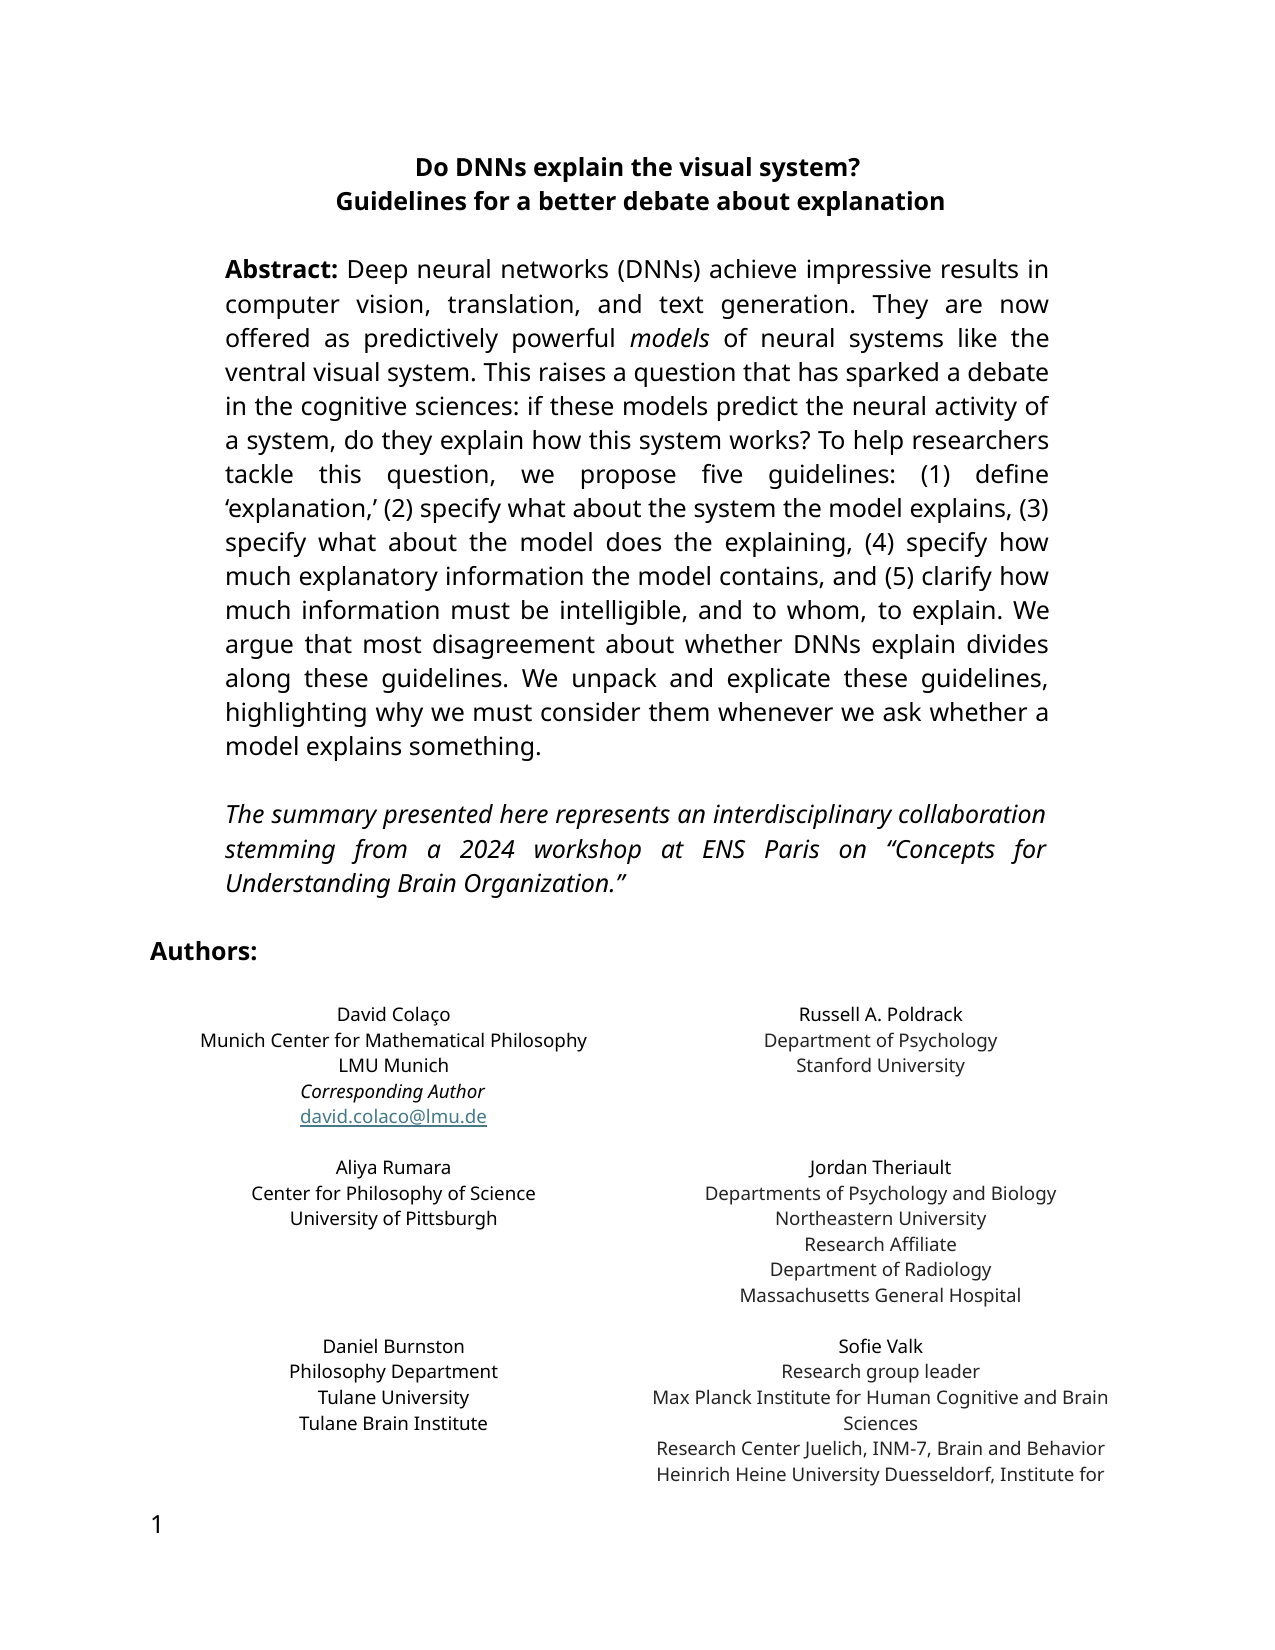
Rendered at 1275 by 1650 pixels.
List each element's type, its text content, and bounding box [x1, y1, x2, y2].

table_header David Colaço Munich Center for Mathematical Philosophy LMU Munich Corresponding Author david.colaco@lmu.de [150, 1002, 637, 1129]
text Guidelines for a better debate about explanation [150, 184, 1125, 218]
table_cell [150, 1333, 637, 1486]
text Do DNNs explain the visual system? [150, 150, 1125, 184]
table_cell Aliya Rumara Center for Philosophy of Science University of Pittsburgh [150, 1129, 637, 1333]
text The summary presented here represents an interdisciplinary collaboration stemming from a 2024 workshop at ENS Paris on “Concepts for Understanding Brain Organization.” [225, 797, 1050, 899]
text Abstract: Deep neural networks (DNNs) achieve impressive results in computer vision, translation, and text generation. They are now offered as predictively powerful models of neural systems like the ventral visual system. This raises a question that has sparked a debate in the cognitive sciences: if these models predict the neural activity of a system, do they explain how this system works? To help researchers tackle this question, we propose five guidelines: (1) define ‘explanation,’ (2) specify what about the system the model explains, (3) specify what about the model does the explaining, (4) specify how much explanatory information the model contains, and (5) clarify how much information must be intelligible, and to whom, to explain. We argue that most disagreement about whether DNNs explain divides along these guidelines. We unpack and explicate these guidelines, highlighting why we must consider them whenever we ask whether a model explains something. [225, 252, 1050, 763]
text Authors: [150, 933, 1125, 967]
table_cell Jordan Theriault Departments of Psychology and Biology Northeastern University Research Affiliate Department of Radiology Massachusetts General Hospital [637, 1129, 1124, 1333]
table_header Russell A. Poldrack Department of Psychology Stanford University [637, 1002, 1124, 1129]
